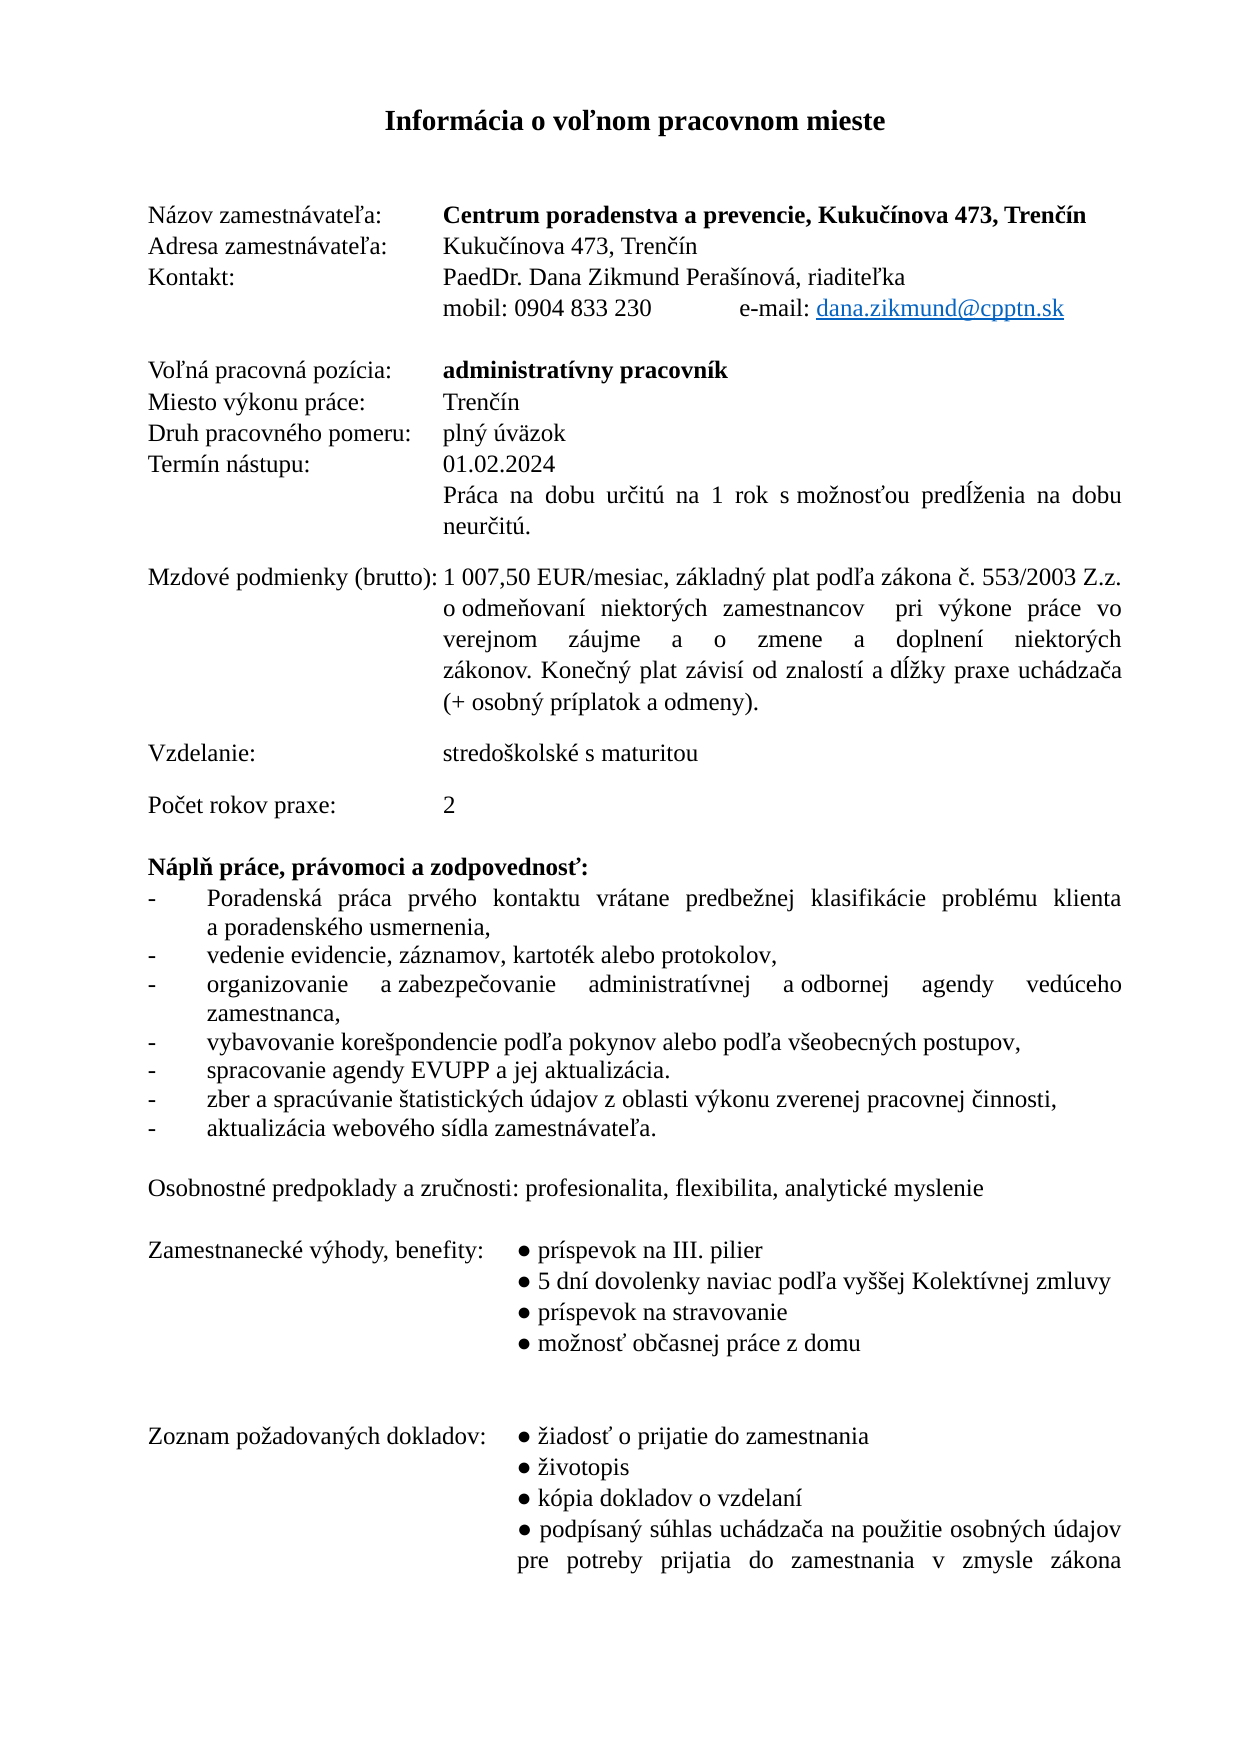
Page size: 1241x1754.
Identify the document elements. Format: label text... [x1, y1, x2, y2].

text Osobnostné predpoklady a zručnosti: profesionalita, flexibilita, analytické myslenie [148, 1173, 1122, 1202]
text Zoznam požadovaných dokladov: ● žiadosť o prijatie do zamestnania [148, 1421, 1122, 1450]
list spracovanie agendy EVUPP a jej aktualizácia. [148, 1056, 1122, 1084]
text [517, 1514, 1122, 1574]
text ● kópia dokladov o vzdelaní [443, 1483, 1122, 1512]
text Práca na dobu určitú na 1 rok s možnosťou predĺženia na dobu neurčitú. [443, 480, 1122, 539]
text Náplň práce, právomoci a zodpovednosť: [148, 852, 1122, 881]
list organizovanie a zabezpečovanie administratívnej a odbornej agendy vedúceho zamestnanca, [148, 969, 1122, 1027]
text Vzdelanie: stredoškolské s maturitou [148, 738, 1122, 767]
text ● životopis [443, 1452, 1122, 1481]
list vedenie evidencie, záznamov, kartoték alebo protokolov, [148, 941, 1122, 969]
text ● 5 dní dovolenky naviac podľa vyššej Kolektívnej zmluvy [148, 1266, 1122, 1295]
list aktualizácia webového sídla zamestnávateľa. [148, 1113, 1122, 1142]
list Poradenská práca prvého kontaktu vrátane predbežnej klasifikácie problému klienta a poradenského usmernenia, [148, 883, 1122, 941]
text Adresa zamestnávateľa: Kukučínova 473, Trenčín Kontakt: PaedDr. Dana Zikmund Perašínová, riaditeľka [148, 231, 1122, 291]
text mobil: 0904 833 230 e-mail: dana.zikmund@cpptn.sk [369, 293, 1122, 322]
text Počet rokov praxe: 2 [148, 790, 1122, 819]
text Voľná pracovná pozícia: administratívny pracovník [148, 356, 1122, 384]
text Miesto výkonu práce: Trenčín [148, 387, 1122, 415]
text Termín nástupu: 01.02.2024 [148, 449, 1122, 477]
text Druh pracovného pomeru: plný úväzok [148, 418, 1122, 446]
text Názov zamestnávateľa: Centrum poradenstva a prevencie, Kukučínova 473, Trenčín [148, 200, 1122, 229]
list zber a spracúvanie štatistických údajov z oblasti výkonu zverenej pracovnej činnosti, [148, 1084, 1122, 1113]
text Mzdové podmienky (brutto): 1.007,50 EUR/mesiac, základný plat podľa zákona č. 553/2003 Z.z. o.odmeňovaní niektorých zamestnancov pri výkone práce vo verejnom záujme a o zmene a doplnení niektorých zákonov. Konečný plat závisí od znalostí a dĺžky praxe uchádzača (+.osobný príplatok a odmeny). [148, 562, 1122, 715]
text ● príspevok na stravovanie [148, 1297, 1122, 1326]
text Informácia o voľnom pracovnom mieste [148, 103, 1122, 198]
list vybavovanie korešpondencie podľa pokynov alebo podľa všeobecných postupov, [148, 1027, 1122, 1056]
text ● možnosť občasnej práce z domu [148, 1328, 1122, 1357]
text Zamestnanecké výhody, benefity: ● príspevok na III. pilier [148, 1235, 1122, 1264]
